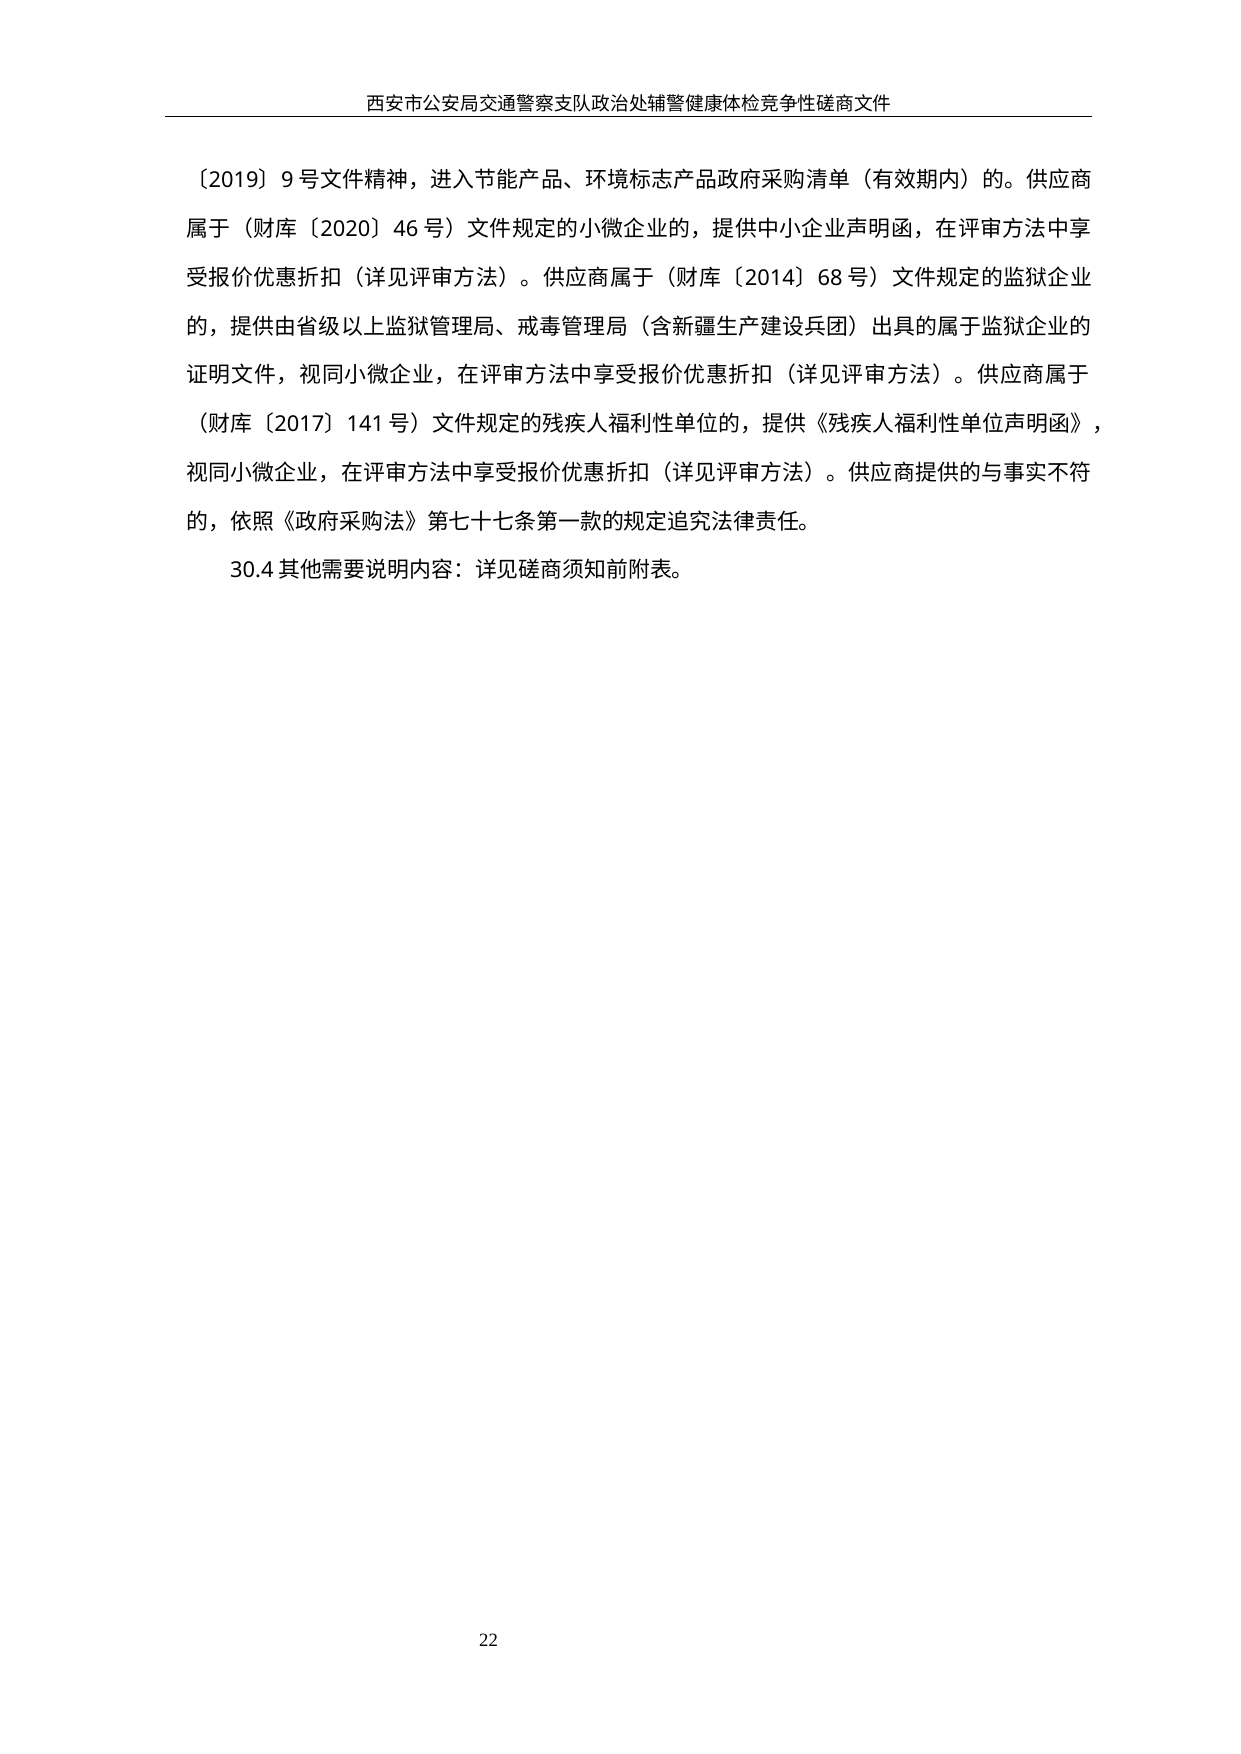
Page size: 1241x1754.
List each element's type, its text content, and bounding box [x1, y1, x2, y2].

text 30.4其他需要说明内容：详见磋商须知前附表。 [186, 552, 1092, 584]
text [186, 162, 1092, 536]
